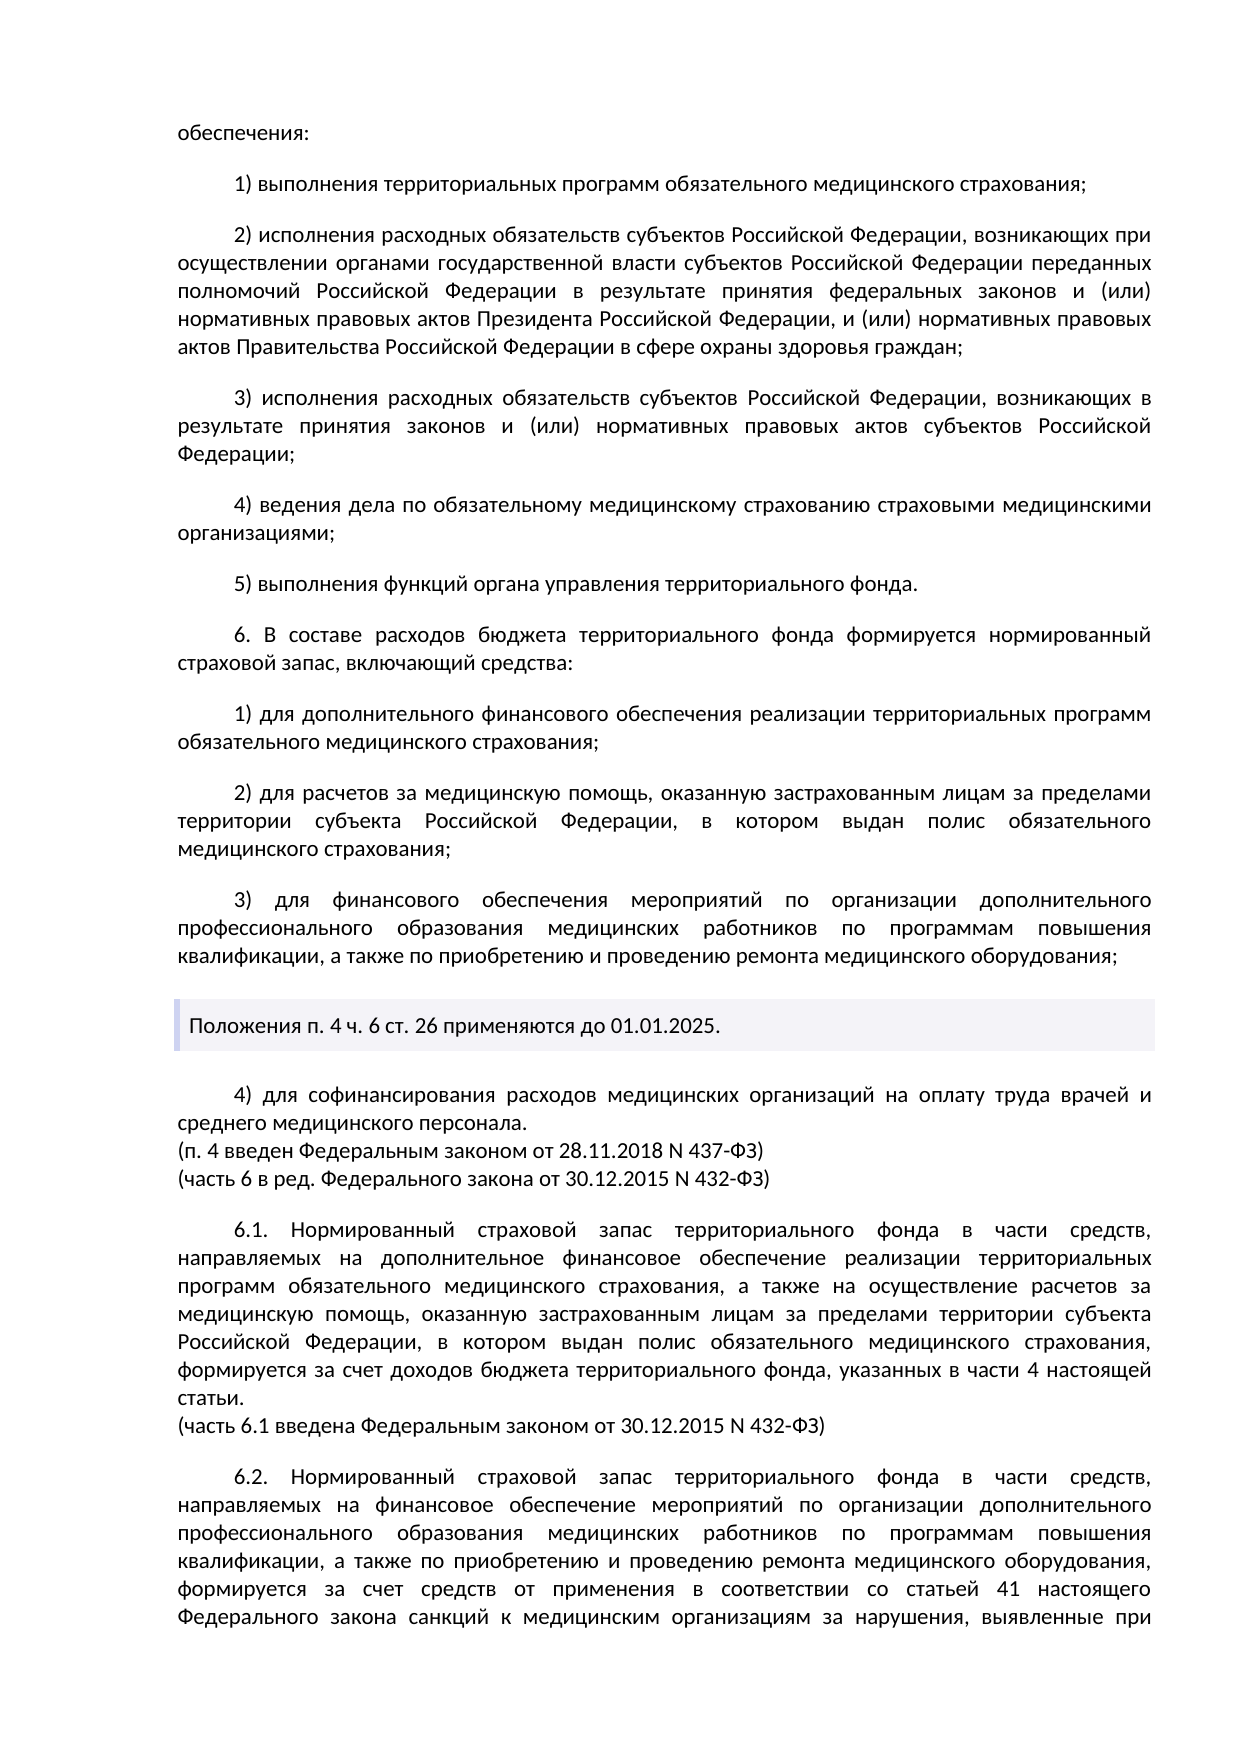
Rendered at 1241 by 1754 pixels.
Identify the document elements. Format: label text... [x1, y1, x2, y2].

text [177, 1462, 1152, 1630]
text (часть 6 в ред. Федерального закона от 30.12.2015 N 432-ФЗ) [177, 1164, 1152, 1192]
text (часть 6.1 введена Федеральным законом от 30.12.2015 N 432-ФЗ) [177, 1411, 1152, 1439]
text 2) для расчетов за медицинскую помощь, оказанную застрахованным лицам за пределами территории субъекта Российской Федерации, в котором выдан полис обязательного медицинского страхования; [177, 778, 1152, 862]
text 4) для софинансирования расходов медицинских организаций на оплату труда врачей и среднего медицинского персонала. [177, 1080, 1152, 1136]
text 6.1. Нормированный страховой запас территориального фонда в части средств, направляемых на дополнительное финансовое обеспечение реализации территориальных программ обязательного медицинского страхования, а также на осуществление расчетов за медицинскую помощь, оказанную застрахованным лицам за пределами территории субъекта Российской Федерации, в котором выдан полис обязательного медицинского страхования, формируется за счет доходов бюджета территориального фонда, указанных в части 4 настоящей статьи. [177, 1215, 1152, 1411]
text 5) выполнения функций органа управления территориального фонда. [177, 569, 1152, 597]
text 2) исполнения расходных обязательств субъектов Российской Федерации, возникающих при осуществлении органами государственной власти субъектов Российской Федерации переданных полномочий Российской Федерации в результате принятия федеральных законов и (или) нормативных правовых актов Президента Российской Федерации, и (или) нормативных правовых актов Правительства Российской Федерации в сфере охраны здоровья граждан; [177, 220, 1152, 360]
text 3) исполнения расходных обязательств субъектов Российской Федерации, возникающих в результате принятия законов и (или) нормативных правовых актов субъектов Российской Федерации; [177, 383, 1152, 467]
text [177, 118, 1152, 146]
text 6. В составе расходов бюджета территориального фонда формируется нормированный страховой запас, включающий средства: [177, 620, 1152, 676]
text 1) выполнения территориальных программ обязательного медицинского страхования; [177, 169, 1152, 197]
text 4) ведения дела по обязательному медицинскому страхованию страховыми медицинскими организациями; [177, 490, 1152, 546]
text 1) для дополнительного финансового обеспечения реализации территориальных программ обязательного медицинского страхования; [177, 699, 1152, 755]
text (п. 4 введен Федеральным законом от 28.11.2018 N 437-ФЗ) [177, 1136, 1152, 1164]
text 3) для финансового обеспечения мероприятий по организации дополнительного профессионального образования медицинских работников по программам повышения квалификации, а также по приобретению и проведению ремонта медицинского оборудования; [177, 885, 1152, 969]
table_header Положения п. 4 ч. 6 ст. 26 применяются до 01.01.2025. [180, 999, 1149, 1051]
